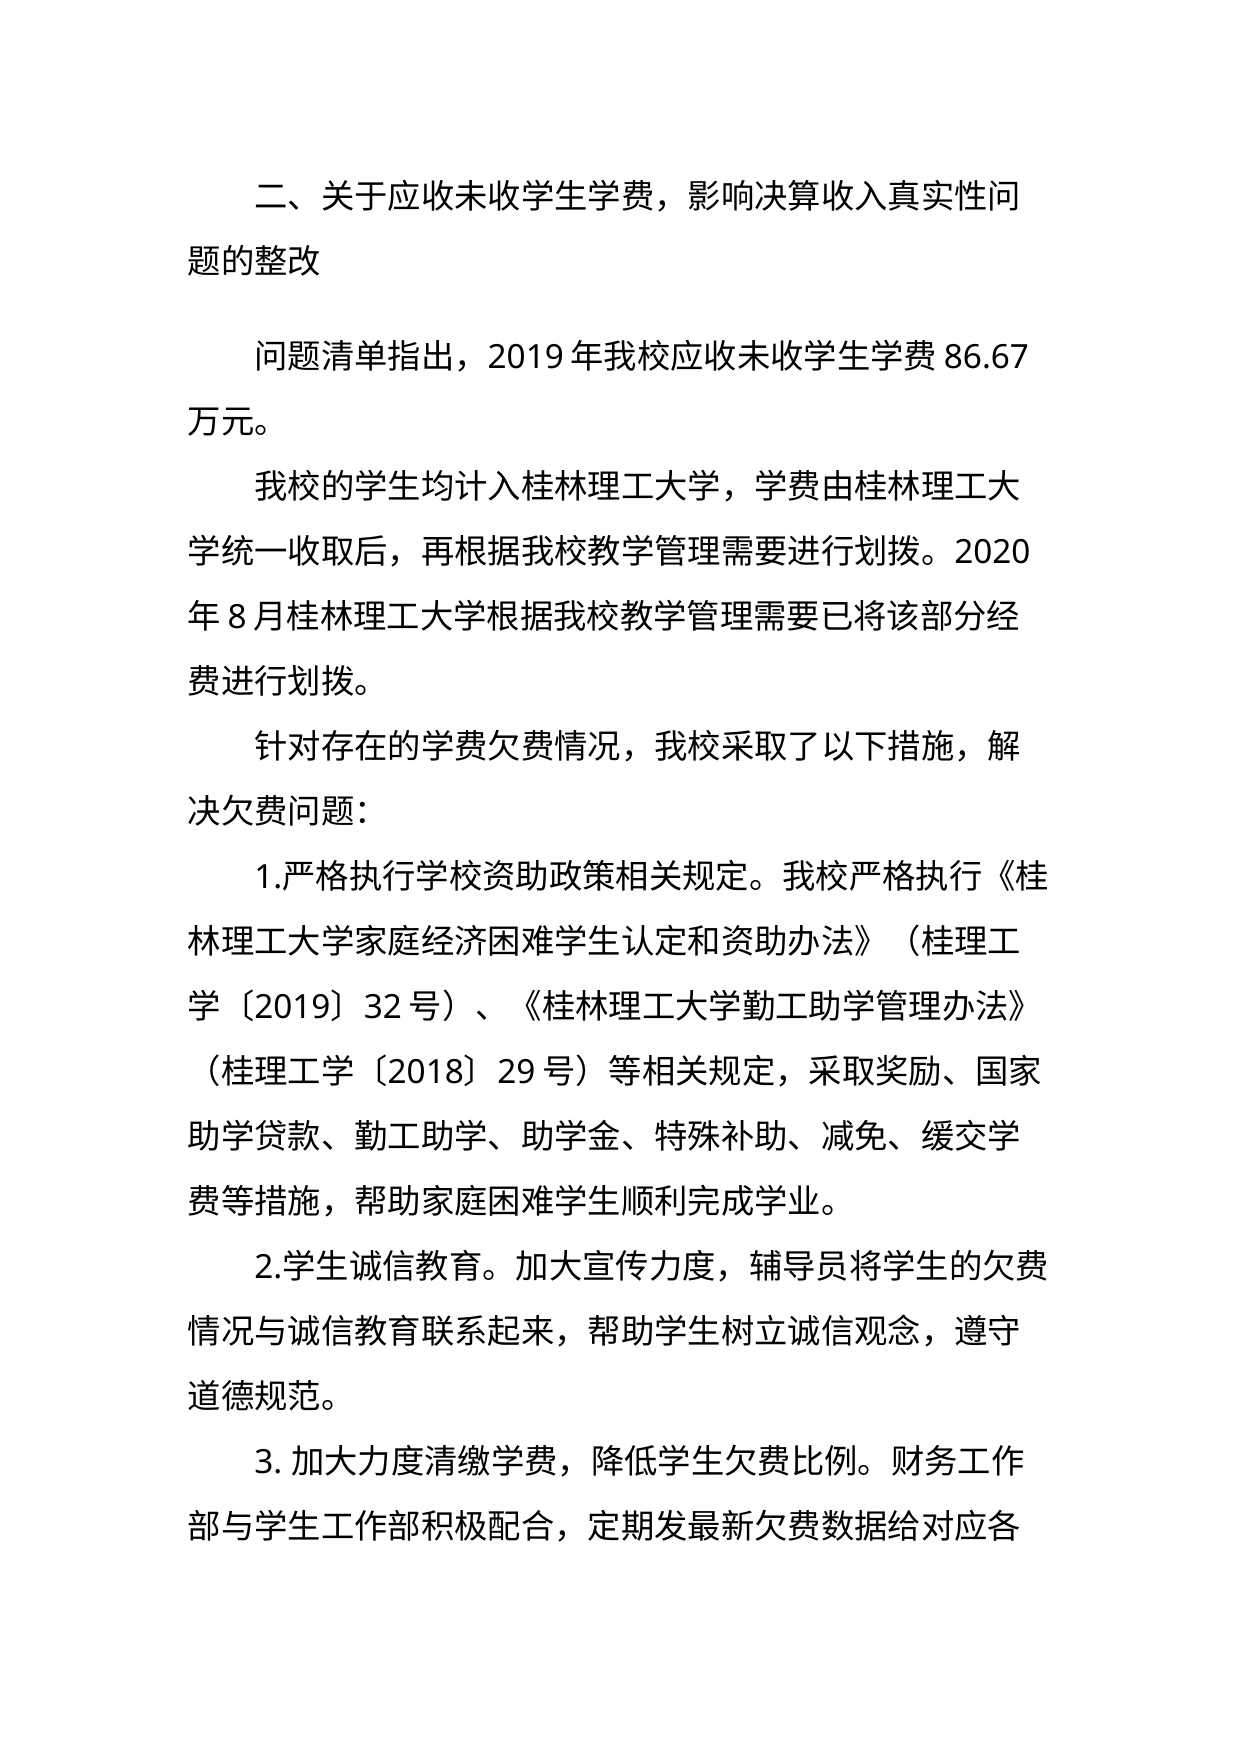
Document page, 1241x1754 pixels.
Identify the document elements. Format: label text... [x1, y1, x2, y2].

text 2.学生诚信教育。加大宣传力度，辅导员将学生的欠费情况与诚信教育联系起来，帮助学生树立诚信观念，遵守道德规范。 [187, 1231, 1053, 1426]
text 1.严格执行学校资助政策相关规定。我校严格执行《桂林理工大学家庭经济困难学生认定和资助办法》（桂理工学〔2019〕32号）、《桂林理工大学勤工助学管理办法》（桂理工学〔2018〕29号）等相关规定，采取奖励、国家助学贷款、勤工助学、助学金、特殊补助、减免、缓交学费等措施，帮助家庭困难学生顺利完成学业。 [187, 841, 1053, 1231]
text 二、关于应收未收学生学费，影响决算收入真实性问题的整改 [187, 162, 1053, 292]
text 我校的学生均计入桂林理工大学，学费由桂林理工大学统一收取后，再根据我校教学管理需要进行划拨。2020 年8月桂林理工大学根据我校教学管理需要已将该部分经费进行划拨。 [187, 451, 1053, 711]
text 针对存在的学费欠费情况，我校采取了以下措施，解决欠费问题： [187, 711, 1053, 841]
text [187, 1426, 1053, 1556]
text 问题清单指出，2019年我校应收未收学生学费86.67万元。 [187, 321, 1053, 451]
